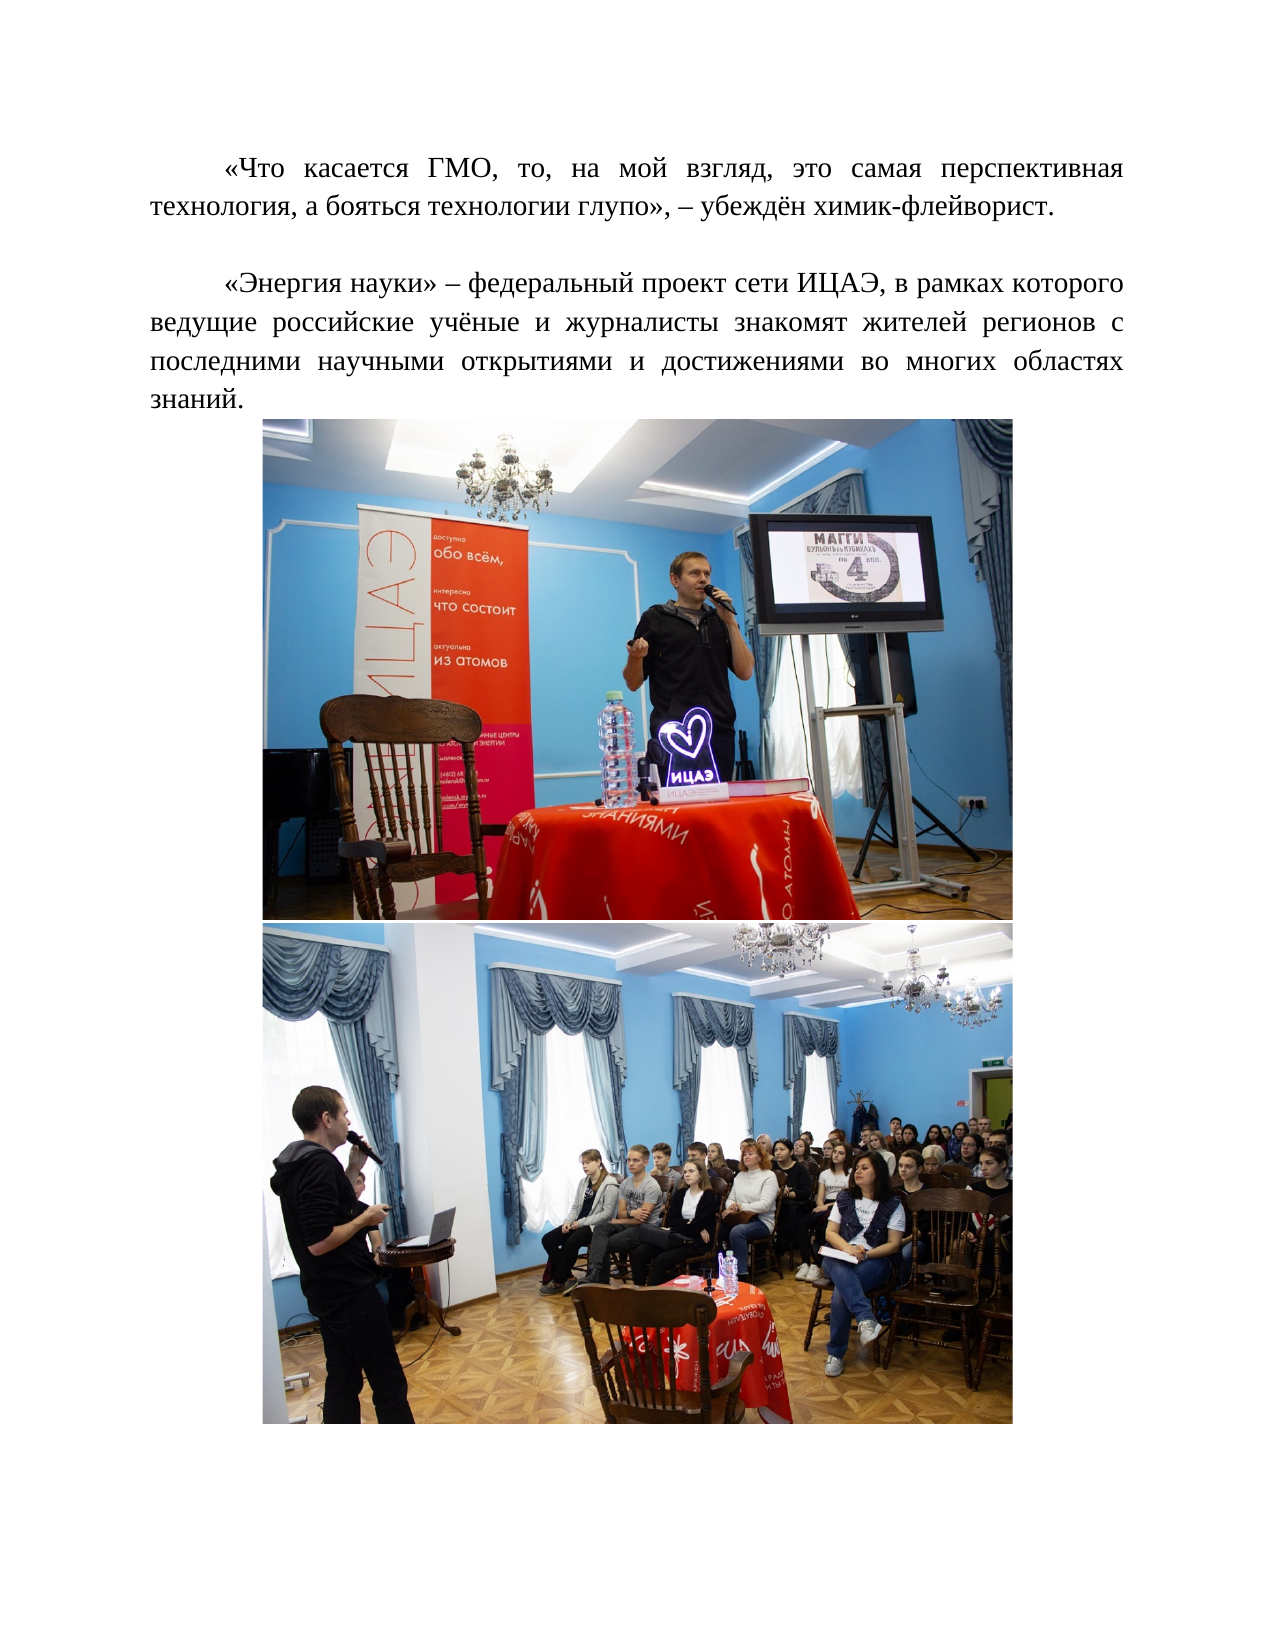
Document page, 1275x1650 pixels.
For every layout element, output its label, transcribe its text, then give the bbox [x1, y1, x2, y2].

picture [262, 923, 1013, 1424]
text «Что касается ГМО, то, на мой взгляд, это самая перспективная технология, а бояться технологии глупо», – убеждён химик-флейворист. [150, 150, 1125, 222]
text «Энергия науки» – федеральный проект сети ИЦАЭ, в рамках которого ведущие российские учёные и журналисты знакомят жителей регионов с последними научными открытиями и достижениями во многих областях знаний. [150, 266, 1125, 415]
picture [262, 419, 1013, 920]
